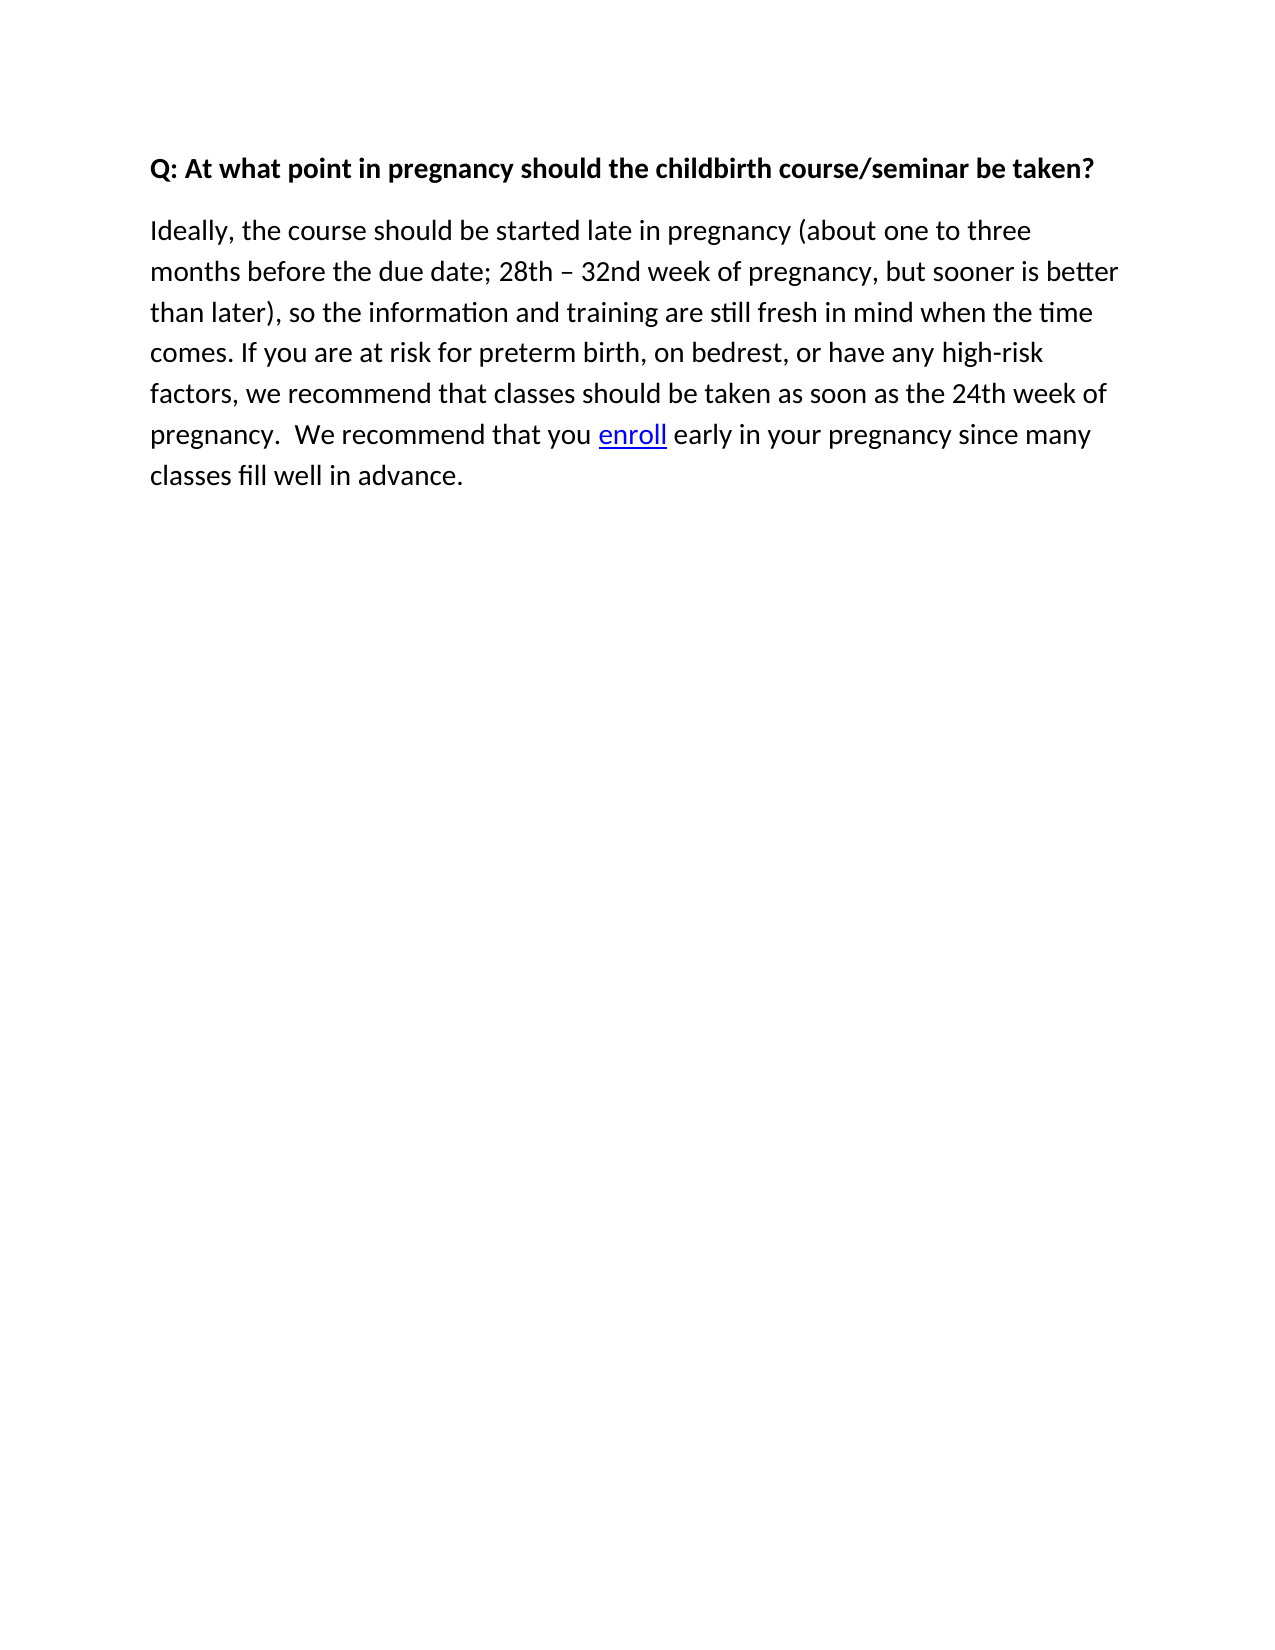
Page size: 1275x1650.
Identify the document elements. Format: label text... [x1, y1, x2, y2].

text Q: At what point in pregnancy should the childbirth course/seminar be taken? [150, 150, 1125, 186]
text Ideally, the course should be started late in pregnancy (about one to three months before the due date; 28th – 32nd week of pregnancy, but sooner is better than later), so the information and training are still fresh in mind when the time comes. If you are at risk for preterm birth, on bedrest, or have any high-risk factors, we recommend that classes should be taken as soon as the 24th week of pregnancy. We recommend that you enroll early in your pregnancy since many classes fill well in advance. [150, 212, 1125, 493]
